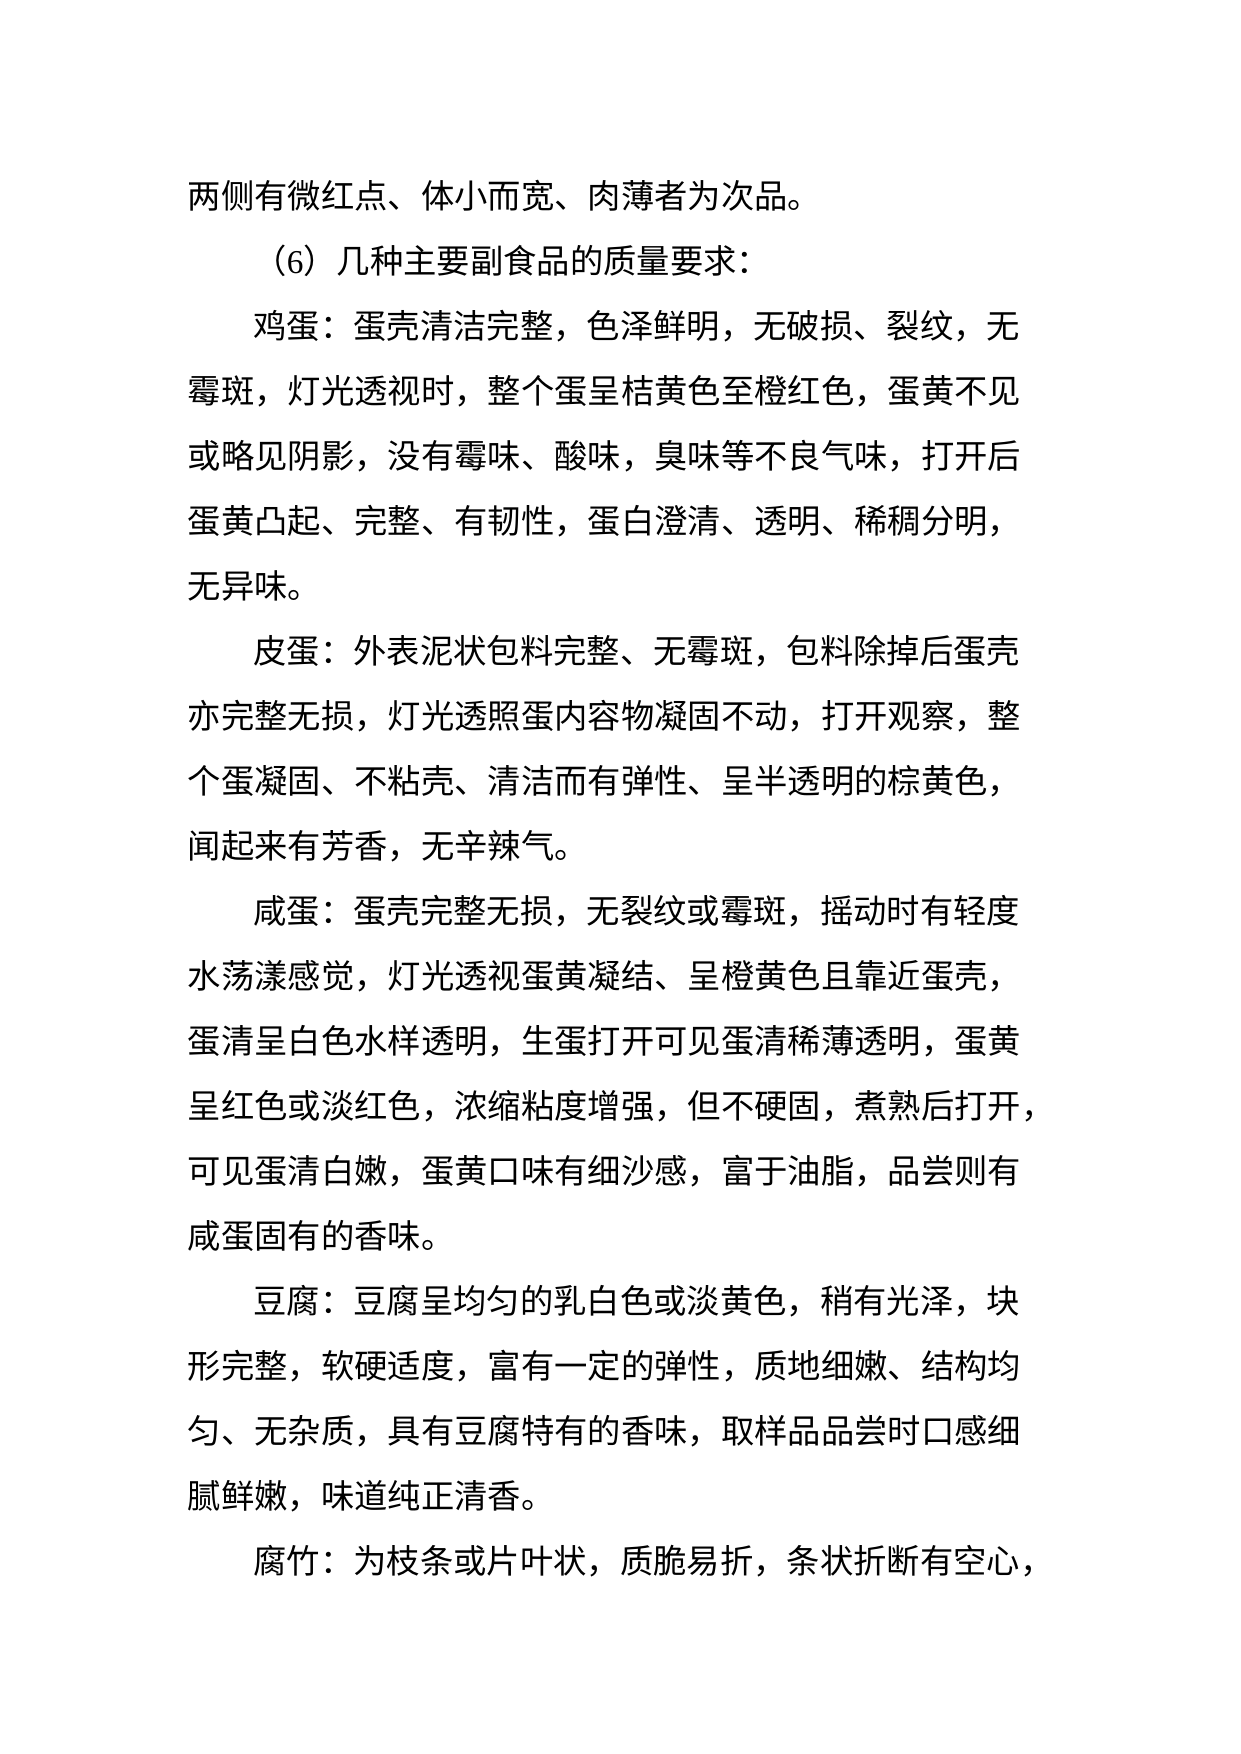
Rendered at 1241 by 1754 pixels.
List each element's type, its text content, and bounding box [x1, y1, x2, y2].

text （6）几种主要副食品的质量要求： [187, 227, 1053, 292]
text 鸡蛋：蛋壳清洁完整，色泽鲜明，无破损、裂纹，无霉斑，灯光透视时，整个蛋呈桔黄色至橙红色，蛋黄不见或略见阴影，没有霉味、酸味，臭味等不良气味，打开后蛋黄凸起、完整、有韧性，蛋白澄清、透明、稀稠分明，无异味。 [187, 292, 1053, 617]
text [187, 1527, 1053, 1592]
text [187, 162, 1053, 227]
text 皮蛋：外表泥状包料完整、无霉斑，包料除掉后蛋壳亦完整无损，灯光透照蛋内容物凝固不动，打开观察，整个蛋凝固、不粘壳、清洁而有弹性、呈半透明的棕黄色，闻起来有芳香，无辛辣气。 [187, 617, 1053, 877]
text 咸蛋：蛋壳完整无损，无裂纹或霉斑，摇动时有轻度水荡漾感觉，灯光透视蛋黄凝结、呈橙黄色且靠近蛋壳，蛋清呈白色水样透明，生蛋打开可见蛋清稀薄透明，蛋黄呈红色或淡红色，浓缩粘度增强，但不硬固，煮熟后打开，可见蛋清白嫩，蛋黄口味有细沙感，富于油脂，品尝则有咸蛋固有的香味。 [187, 877, 1053, 1267]
text 豆腐：豆腐呈均匀的乳白色或淡黄色，稍有光泽，块形完整，软硬适度，富有一定的弹性，质地细嫩、结构均匀、无杂质，具有豆腐特有的香味，取样品品尝时口感细腻鲜嫩，味道纯正清香。 [187, 1267, 1053, 1527]
